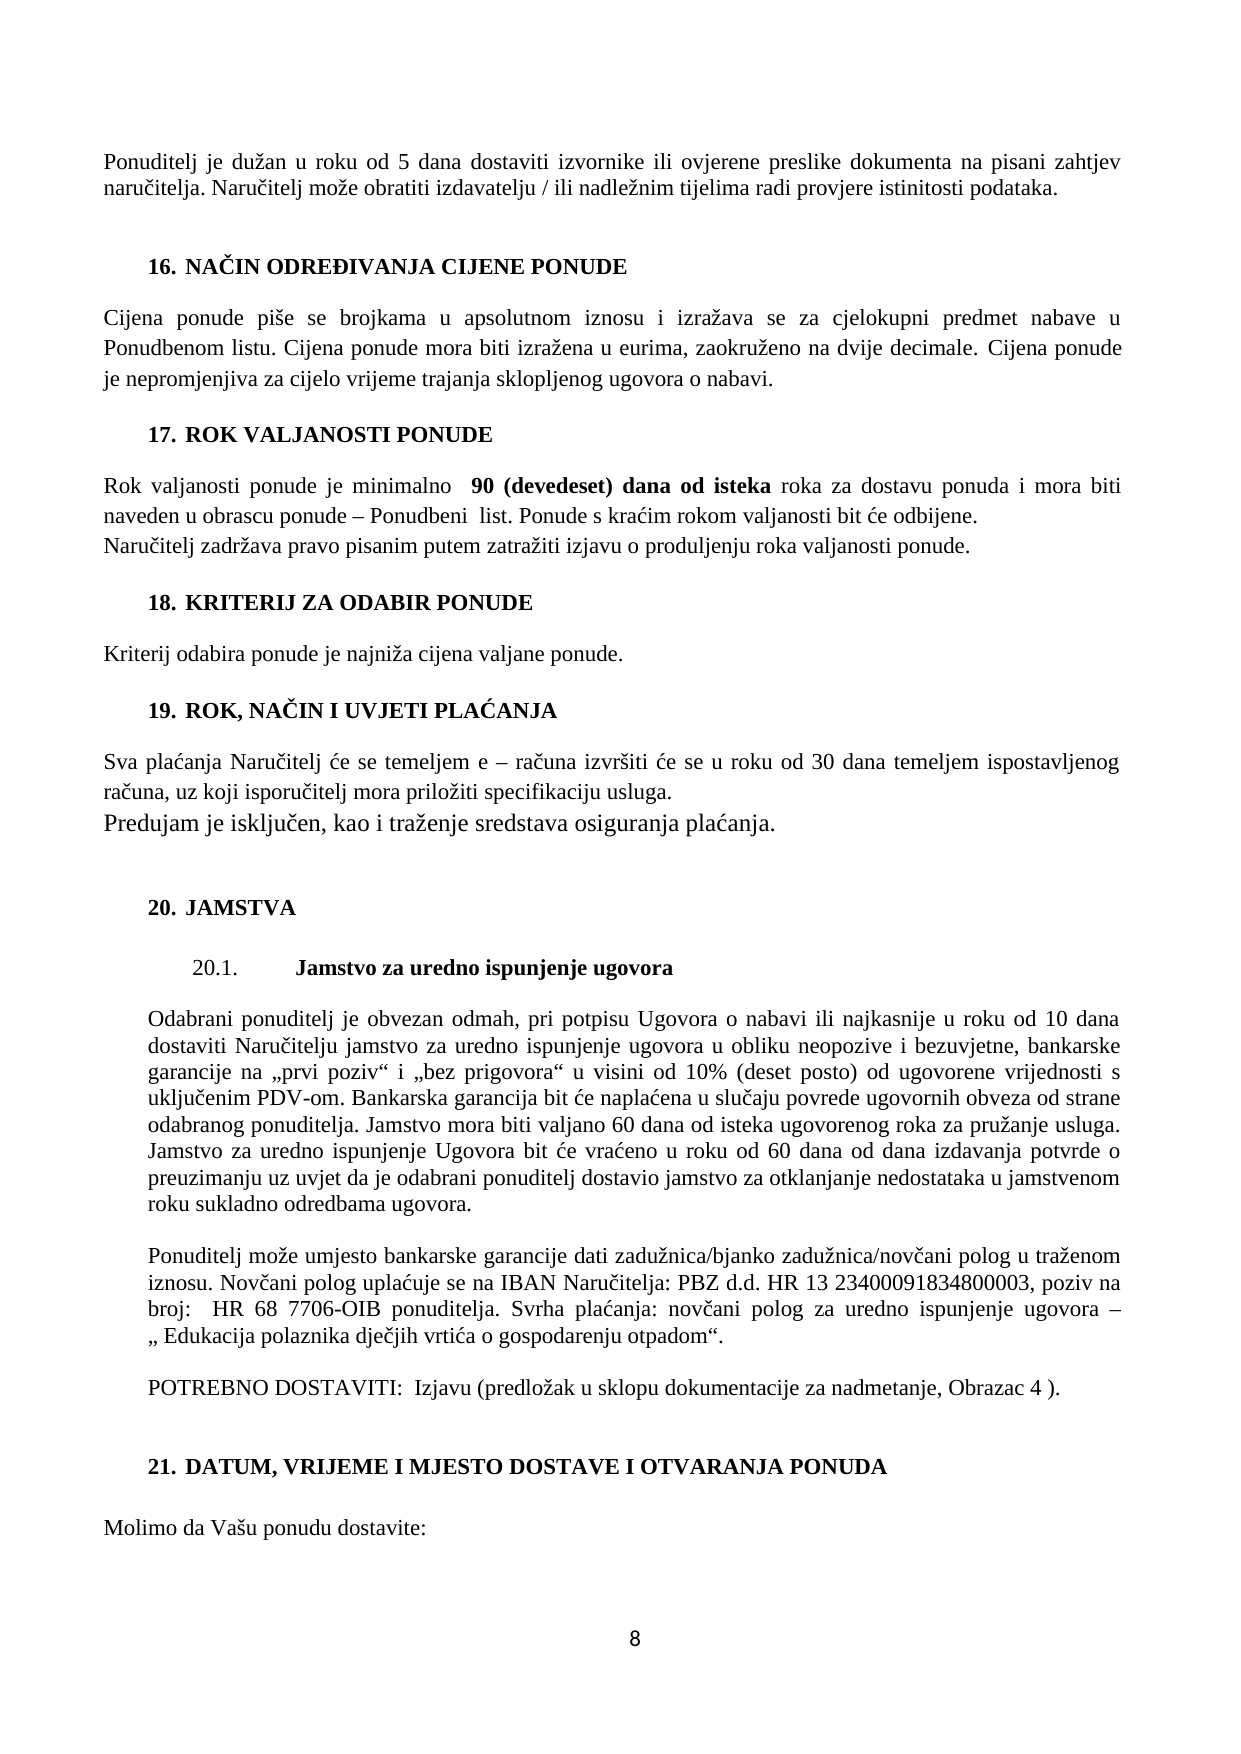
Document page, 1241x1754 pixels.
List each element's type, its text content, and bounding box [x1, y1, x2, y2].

text Odabrani ponuditelj je obvezan odmah, pri potpisu Ugovora o nabavi ili najkasnije u roku od 10 dana dostaviti Naručitelju jamstvo za uredno ispunjenje ugovora u obliku neopozive i bezuvjetne, bankarske garancije na „prvi poziv“ i „bez prigovora“ u visini od 10% (deset posto) od ugovorene vrijednosti s uključenim PDV-om. Bankarska garancija bit će naplaćena u slučaju povrede ugovornih obveza od strane odabranog ponuditelja. Jamstvo mora biti valjano 60 dana od isteka ugovorenog roka za pružanje usluga. Jamstvo za uredno ispunjenje Ugovora bit će vraćeno u roku od 60 dana od dana izdavanja potvrde o preuzimanju uz uvjet da je odabrani ponuditelj dostavio jamstvo za otklanjanje nedostataka u jamstvenom roku sukladno odredbama ugovora. [148, 1005, 1122, 1216]
list JAMSTVA [148, 894, 1122, 920]
text Molimo da Vašu ponudu dostavite: [103, 1514, 1122, 1540]
text Rok valjanosti ponude je minimalno 90 (devedeset) dana od isteka roka za dostavu ponuda i mora biti naveden u obrascu ponude – Ponudbeni list. Ponude s kraćim rokom valjanosti bit će odbijene. [103, 472, 1122, 529]
text POTREBNO DOSTAVITI: Izjavu (predložak u sklopu dokumentacije za nadmetanje, Obrazac 4 ). [148, 1374, 1122, 1401]
text Ponuditelj može umjesto bankarske garancije dati zadužnica/bjanko zadužnica/novčani polog u traženom iznosu. Novčani polog uplaćuje se na IBAN Naručitelja: PBZ d.d. HR 13 23400091834800003, poziv na broj: HR 68 7706-OIB ponuditelja. Svrha plaćanja: novčani polog za uredno ispunjenje ugovora – „ Edukacija polaznika dječjih vrtića o gospodarenju otpadom“. [148, 1243, 1122, 1348]
text Cijena ponude piše se brojkama u apsolutnom iznosu i izražava se za cjelokupni predmet nabave u Ponudbenom listu. Cijena ponude mora biti izražena u eurima, zaokruženo na dvije decimale. Cijena ponude je nepromjenjiva za cijelo vrijeme trajanja sklopljenog ugovora o nabavi. [103, 304, 1122, 391]
list ROK VALJANOSTI PONUDE [148, 421, 1122, 447]
text Predujam je isključen, kao i traženje sredstava osiguranja plaćanja. [103, 808, 1122, 837]
list DATUM, VRIJEME I MJESTO DOSTAVE I OTVARANJA PONUDA [148, 1453, 1122, 1480]
text Sva plaćanja Naručitelj će se temeljem e – računa izvršiti će se u roku od 30 dana temeljem ispostavljenog računa, uz koji isporučitelj mora priložiti specifikaciju usluga. [103, 748, 1122, 804]
list Jamstvo za uredno ispunjenje ugovora [192, 954, 1122, 981]
list NAČIN ODREĐIVANJA CIJENE PONUDE [148, 253, 1122, 279]
text Kriterij odabira ponude je najniža cijena valjane ponude. [103, 640, 1122, 667]
text Naručitelj zadržava pravo pisanim putem zatražiti izjavu o produljenju roka valjanosti ponude. [103, 533, 1122, 559]
text Ponuditelj je dužan u roku od 5 dana dostaviti izvornike ili ovjerene preslike dokumenta na pisani zahtjev naručitelja. Naručitelj može obratiti izdavatelju / ili nadležnim tijelima radi provjere istinitosti podataka. [103, 148, 1122, 200]
list ROK, NAČIN I UVJETI PLAĆANJA [148, 697, 1122, 723]
list KRITERIJ ZA ODABIR PONUDE [148, 589, 1122, 616]
